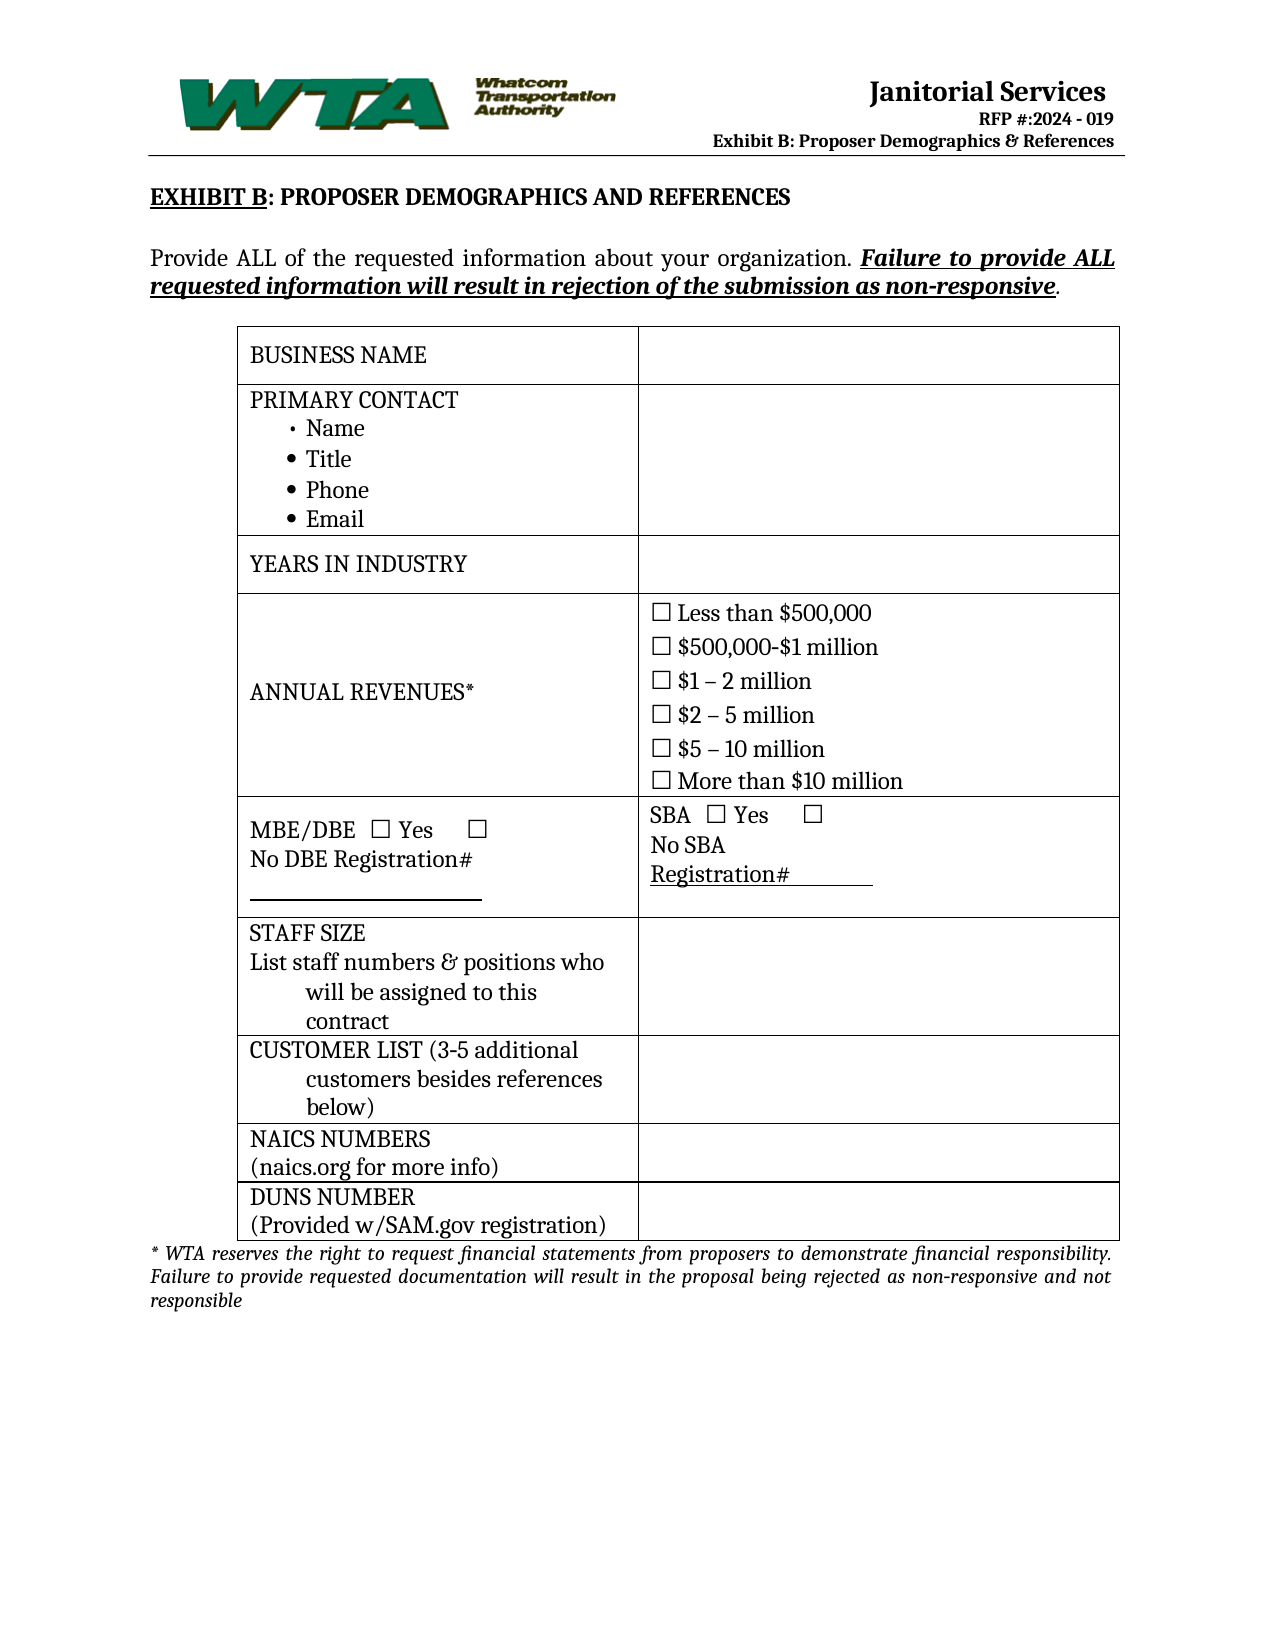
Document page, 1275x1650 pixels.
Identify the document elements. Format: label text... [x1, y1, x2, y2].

table_cell [639, 1036, 1119, 1123]
text * WTA reserves the right to request financial statements from proposers to demonstrate financial responsibility. Failure to provide requested documentation will result in the proposal being rejected as non‐responsive and not responsible [150, 1241, 1114, 1313]
text Provide ALL of the requested information about your organization. Failure to provide ALL requested information will result in rejection of the submission as non‐responsive. [150, 243, 1116, 301]
subtitle EXHIBIT B: PROPOSER DEMOGRAPHICS AND REFERENCES [150, 183, 1137, 212]
table_cell STAFF SIZE List staff numbers & positions who will be assigned to this contract [238, 918, 638, 1035]
table_cell SBA ☐ Yes ☐ No SBA Registration# [639, 797, 1119, 917]
table_cell MBE/DBE ☐ Yes ☐ No DBE Registration# [238, 797, 638, 917]
table_cell NAICS NUMBERS (naics.org for more info) [238, 1124, 638, 1181]
table_cell CUSTOMER LIST (3‐5 additional customers besides references below) [238, 1036, 638, 1123]
table_cell DUNS NUMBER (Provided w/SAM.gov registration) [238, 1183, 638, 1240]
table_header [639, 327, 1119, 384]
table_cell [639, 918, 1119, 1035]
table_cell Less than $500,000 $500,000‐$1 million $1 – 2 million $2 – 5 million $5 – 10 million More than $10 million [639, 594, 1119, 796]
table_header BUSINESS NAME [238, 327, 638, 384]
table_cell ANNUAL REVENUES* [238, 594, 638, 796]
table_cell [639, 536, 1119, 593]
table_cell [639, 1124, 1119, 1181]
table_cell [639, 1183, 1119, 1240]
table_cell [639, 385, 1119, 535]
picture [179, 78, 616, 131]
table_cell PRIMARY CONTACT Name Title Phone Email [238, 385, 638, 535]
table_cell YEARS IN INDUSTRY [238, 536, 638, 593]
